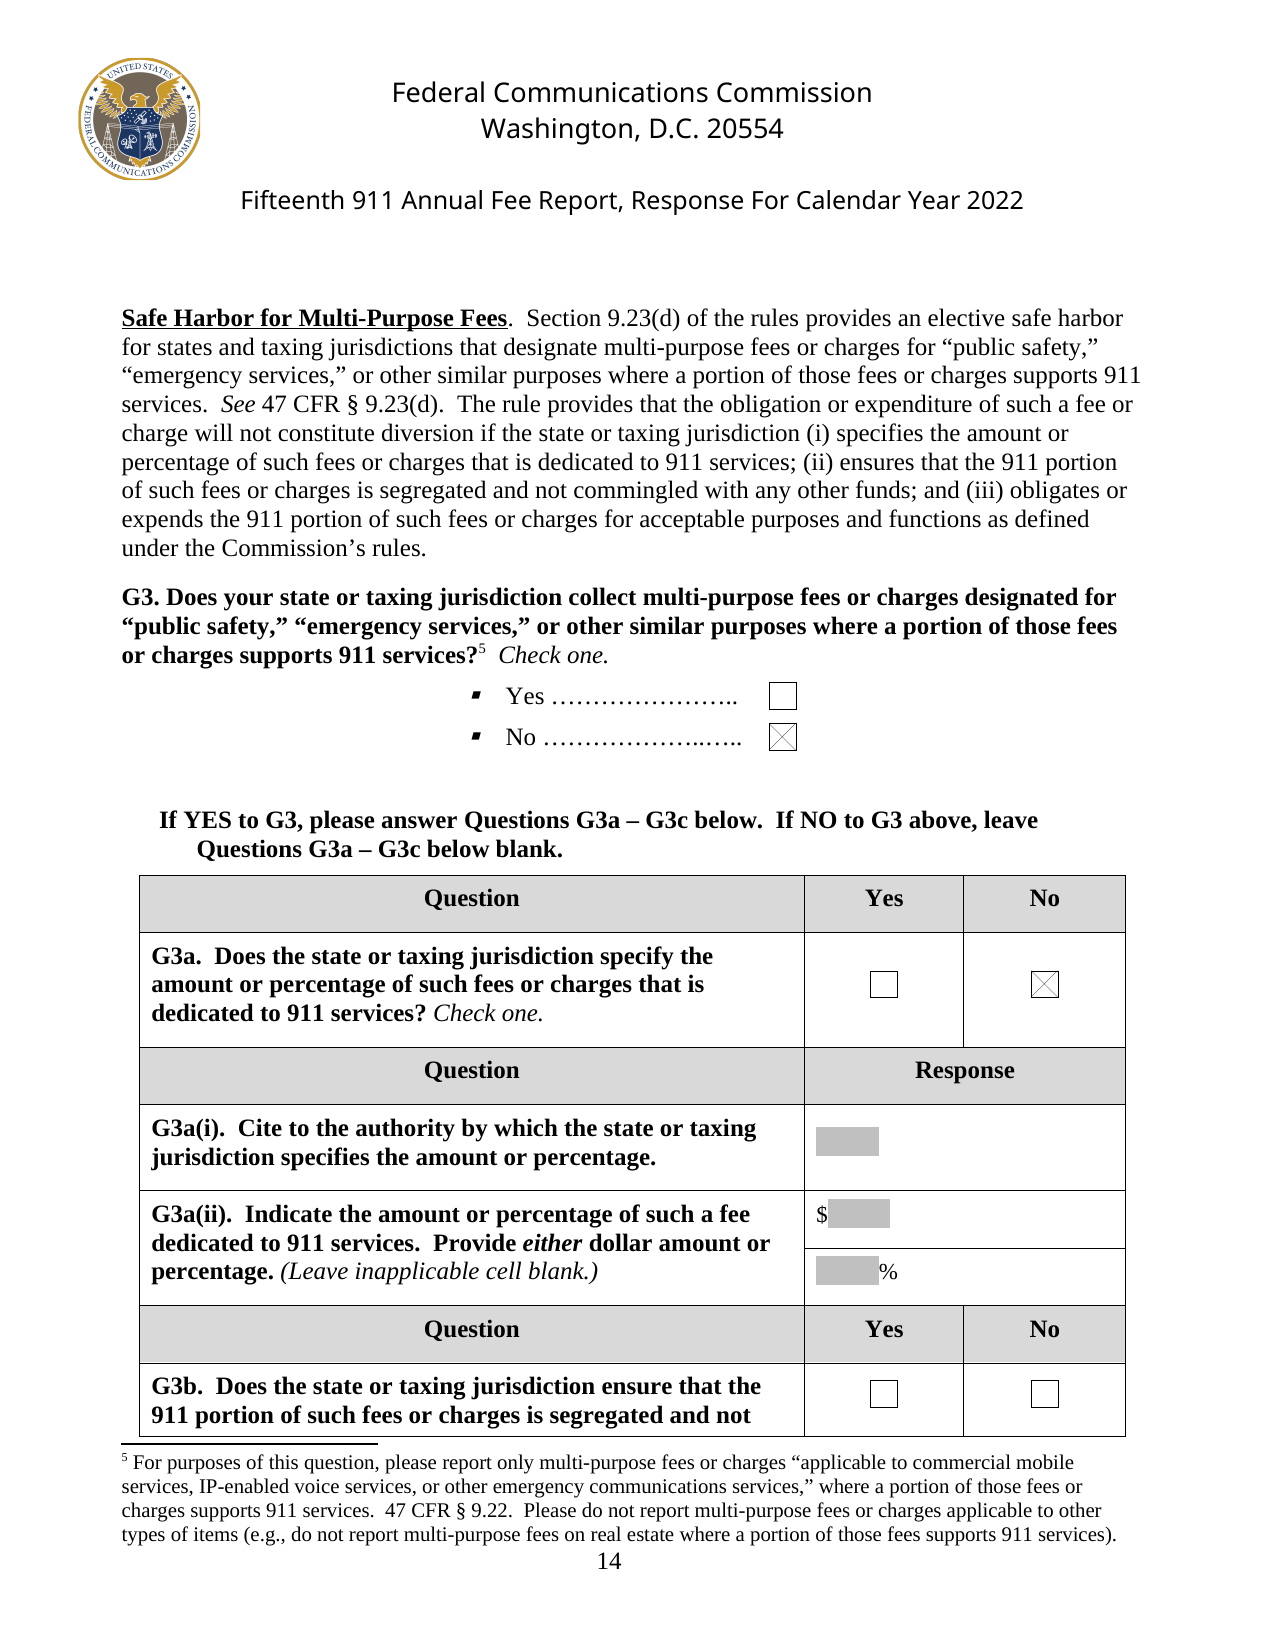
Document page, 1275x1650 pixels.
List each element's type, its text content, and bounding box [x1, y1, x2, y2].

table_cell [964, 1364, 1125, 1436]
table_cell G3a(ii). Indicate the amount or percentage of such a fee dedicated to 911 services. Provide either dollar amount or percentage. (Leave inapplicable cell blank.) [140, 1191, 804, 1305]
table_header Question [140, 876, 804, 932]
table_cell Response [805, 1048, 1125, 1104]
table_cell No [964, 1306, 1125, 1362]
table_cell [805, 1105, 1125, 1190]
text If YES to G3, please answer Questions G3a – G3c below. If NO to G3 above, leave Questions G3a – G3c below blank. [159, 805, 1143, 862]
list Yes ………………….. [121, 681, 1143, 710]
text Safe Harbor for Multi-Purpose Fees. Section 9.23(d) of the rules provides an elective safe harbor for states and taxing jurisdictions that designate multi-purpose fees or charges for “public safety,” “emergency services,” or other similar purposes where a portion of those fees or charges supports 911 services. See 47 CFR § 9.23(d). The rule provides that the obligation or expenditure of such a fee or charge will not constitute diversion if the state or taxing jurisdiction (i) specifies the amount or percentage of such fees or charges that is dedicated to 911 services; (ii) ensures that the 911 portion of such fees or charges is segregated and not commingled with any other funds; and (iii) obligates or expends the 911 portion of such fees or charges for acceptable purposes and functions as defined under the Commission’s rules. [121, 303, 1143, 562]
picture [78, 57, 200, 180]
table_cell [805, 933, 963, 1047]
table_cell G3a. Does the state or taxing jurisdiction specify the amount or percentage of such fees or charges that is dedicated to 911 services? Check one. [140, 933, 804, 1047]
table_cell Yes [805, 1306, 963, 1362]
table_cell Question [140, 1048, 804, 1104]
table_cell Question [140, 1306, 804, 1362]
list No ………………..….. [121, 722, 1143, 751]
table_cell % [805, 1249, 1125, 1305]
text G3. Does your state or taxing jurisdiction collect multi-purpose fees or charges designated for “public safety,” “emergency services,” or other similar purposes where a portion of those fees or charges supports 911 services? Check one. [121, 582, 1143, 669]
table_header Yes [805, 876, 963, 932]
table_cell $ [805, 1191, 1125, 1248]
table_cell [805, 1364, 963, 1436]
table_cell [964, 933, 1125, 1047]
table_cell G3a(i). Cite to the authority by which the state or taxing jurisdiction specifies the amount or percentage. [140, 1105, 804, 1190]
table_header No [964, 876, 1125, 932]
